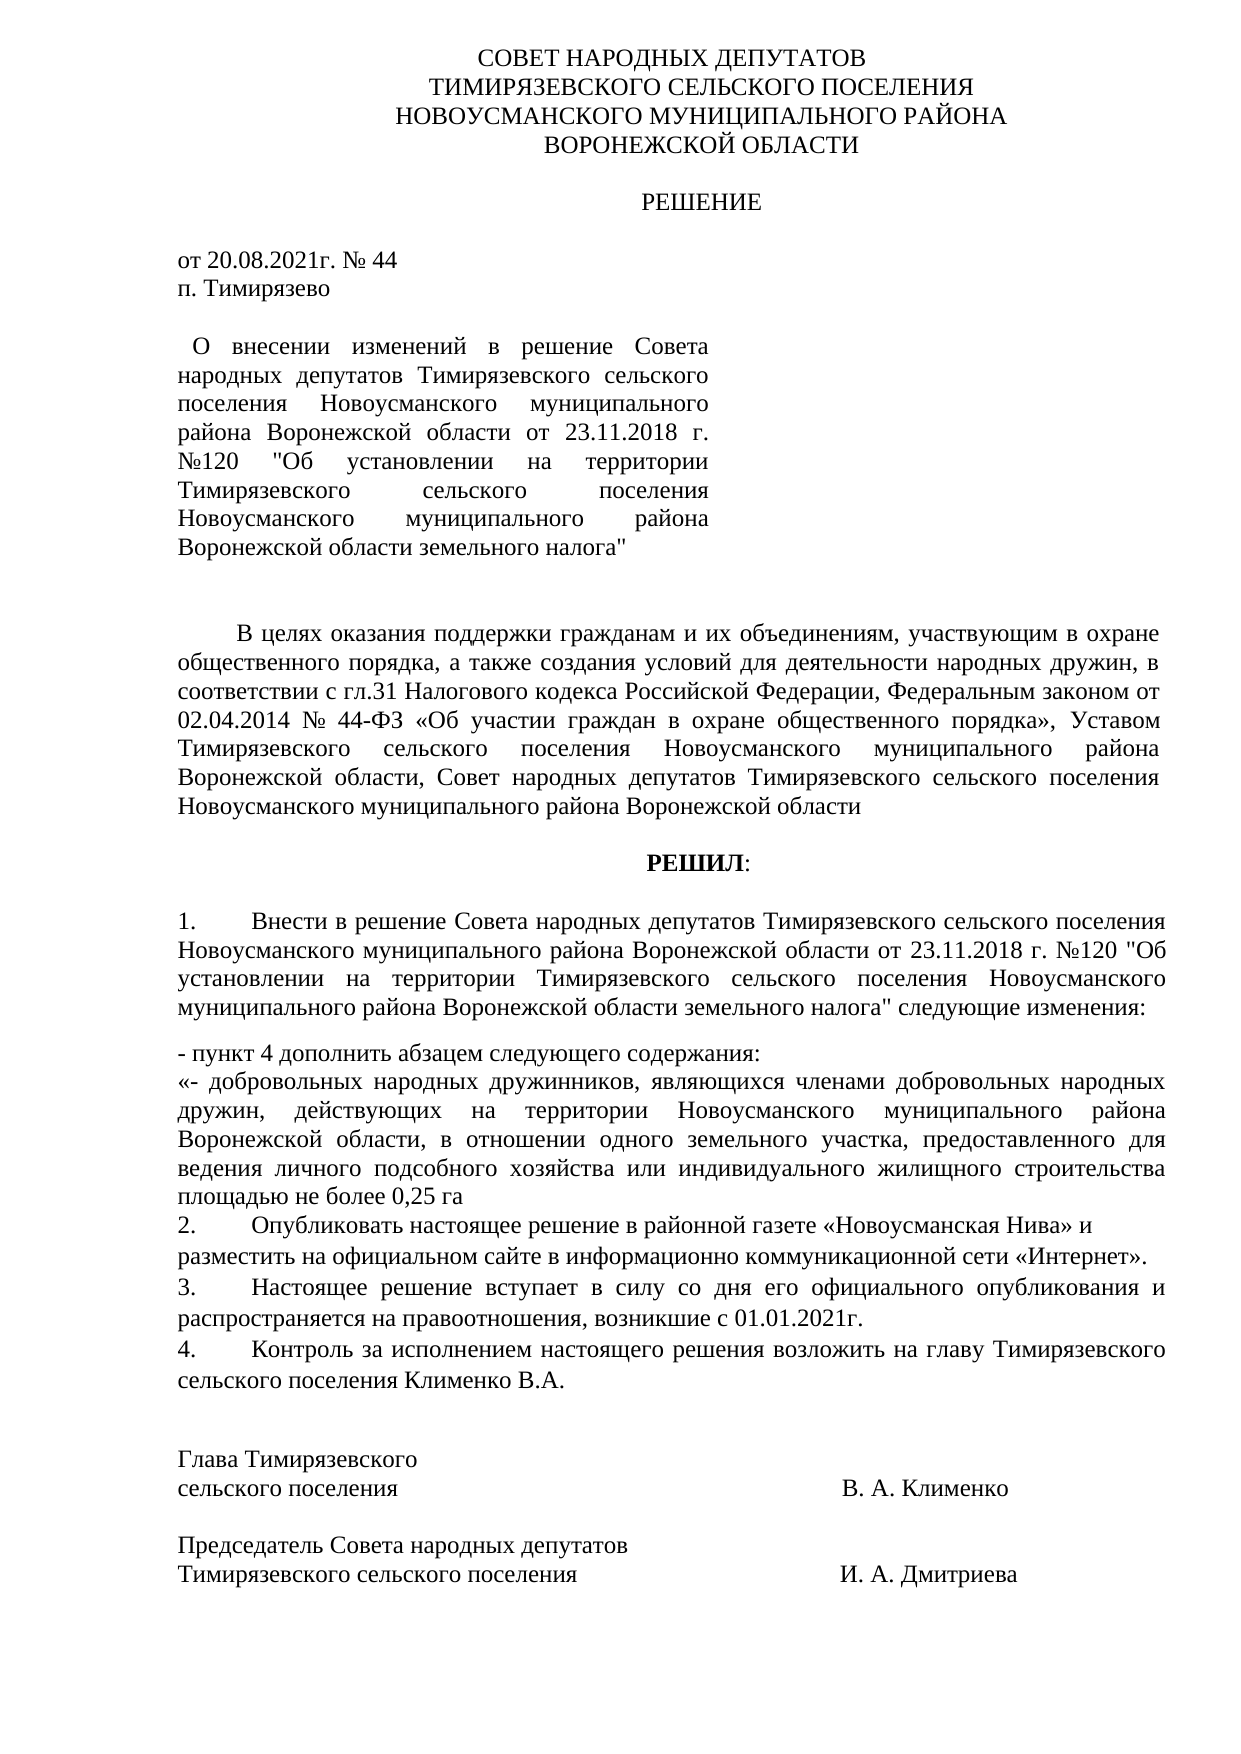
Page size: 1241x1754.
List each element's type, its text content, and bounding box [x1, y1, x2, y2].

list Опубликовать настоящее решение в районной газете «Новоусманская Нива» и разместить на официальном сайте в информационно коммуникационной сети «Интернет». [177, 1210, 1167, 1270]
text РЕШЕНИЕ [177, 187, 1167, 216]
text НОВОУСМАНСКОГО МУНИЦИПАЛЬНОГО РАЙОНА [177, 101, 1167, 130]
text СОВЕТ НАРОДНЫХ ДЕПУТАТОВ [177, 43, 1167, 72]
list Внести в решение Совета народных депутатов Тимирязевского сельского поселения Новоусманского муниципального района Воронежской области от 23.11.2018 г. №120 "Об установлении на территории Тимирязевского сельского поселения Новоусманского муниципального района Воронежской области земельного налога" следующие изменения: [177, 906, 1167, 1021]
text сельского поселения В. А. Клименко [177, 1473, 1167, 1502]
text В целях оказания поддержки гражданам и их объединениям, участвующим в охране общественного порядка, а также создания условий для деятельности народных дружин, в соответствии с гл.31 Налогового кодекса Российской Федерации, Федеральным законом от 02.04.2014 № 44-ФЗ «Об участии граждан в охране общественного порядка», Уставом Тимирязевского сельского поселения Новоусманского муниципального района Воронежской области, Совет народных депутатов Тимирязевского сельского поселения Новоусманского муниципального района Воронежской области [177, 618, 1160, 820]
text Глава Тимирязевского [177, 1444, 1167, 1473]
text - пункт 4 дополнить абзацем следующего содержания: [177, 1038, 1167, 1066]
text О внесении изменений в решение Совета народных депутатов Тимирязевского сельского поселения Новоусманского муниципального района Воронежской области от 23.11.2018 г. №120 "Об установлении на территории Тимирязевского сельского поселения Новоусманского муниципального района Воронежской области земельного налога" [177, 331, 709, 561]
text ВОРОНЕЖСКОЙ ОБЛАСТИ [177, 130, 1167, 158]
text «- добровольных народных дружинников, являющихся членами добровольных народных дружин, действующих на территории Новоусманского муниципального района Воронежской области, в отношении одного земельного участка, предоставленного для ведения личного подсобного хозяйства или индивидуального жилищного строительства площадью не более 0,25 га [177, 1066, 1167, 1210]
text Тимирязевского сельского поселения И. А. Дмитриева [177, 1559, 1167, 1588]
text п. Тимирязево [177, 273, 1167, 302]
text ТИМИРЯЗЕВСКОГО СЕЛЬСКОГО ПОСЕЛЕНИЯ [177, 72, 1167, 101]
text РЕШИЛ: [177, 848, 1161, 877]
text от 20.08.2021г. № 44 [177, 245, 1167, 273]
list Контроль за исполнением настоящего решения возложить на главу Тимирязевского сельского поселения Клименко В.А. [177, 1334, 1167, 1394]
text Председатель Совета народных депутатов [177, 1530, 1167, 1559]
list Настоящее решение вступает в силу со дня его официального опубликования и распространяется на правоотношения, возникшие с 01.01.2021г. [177, 1272, 1167, 1332]
